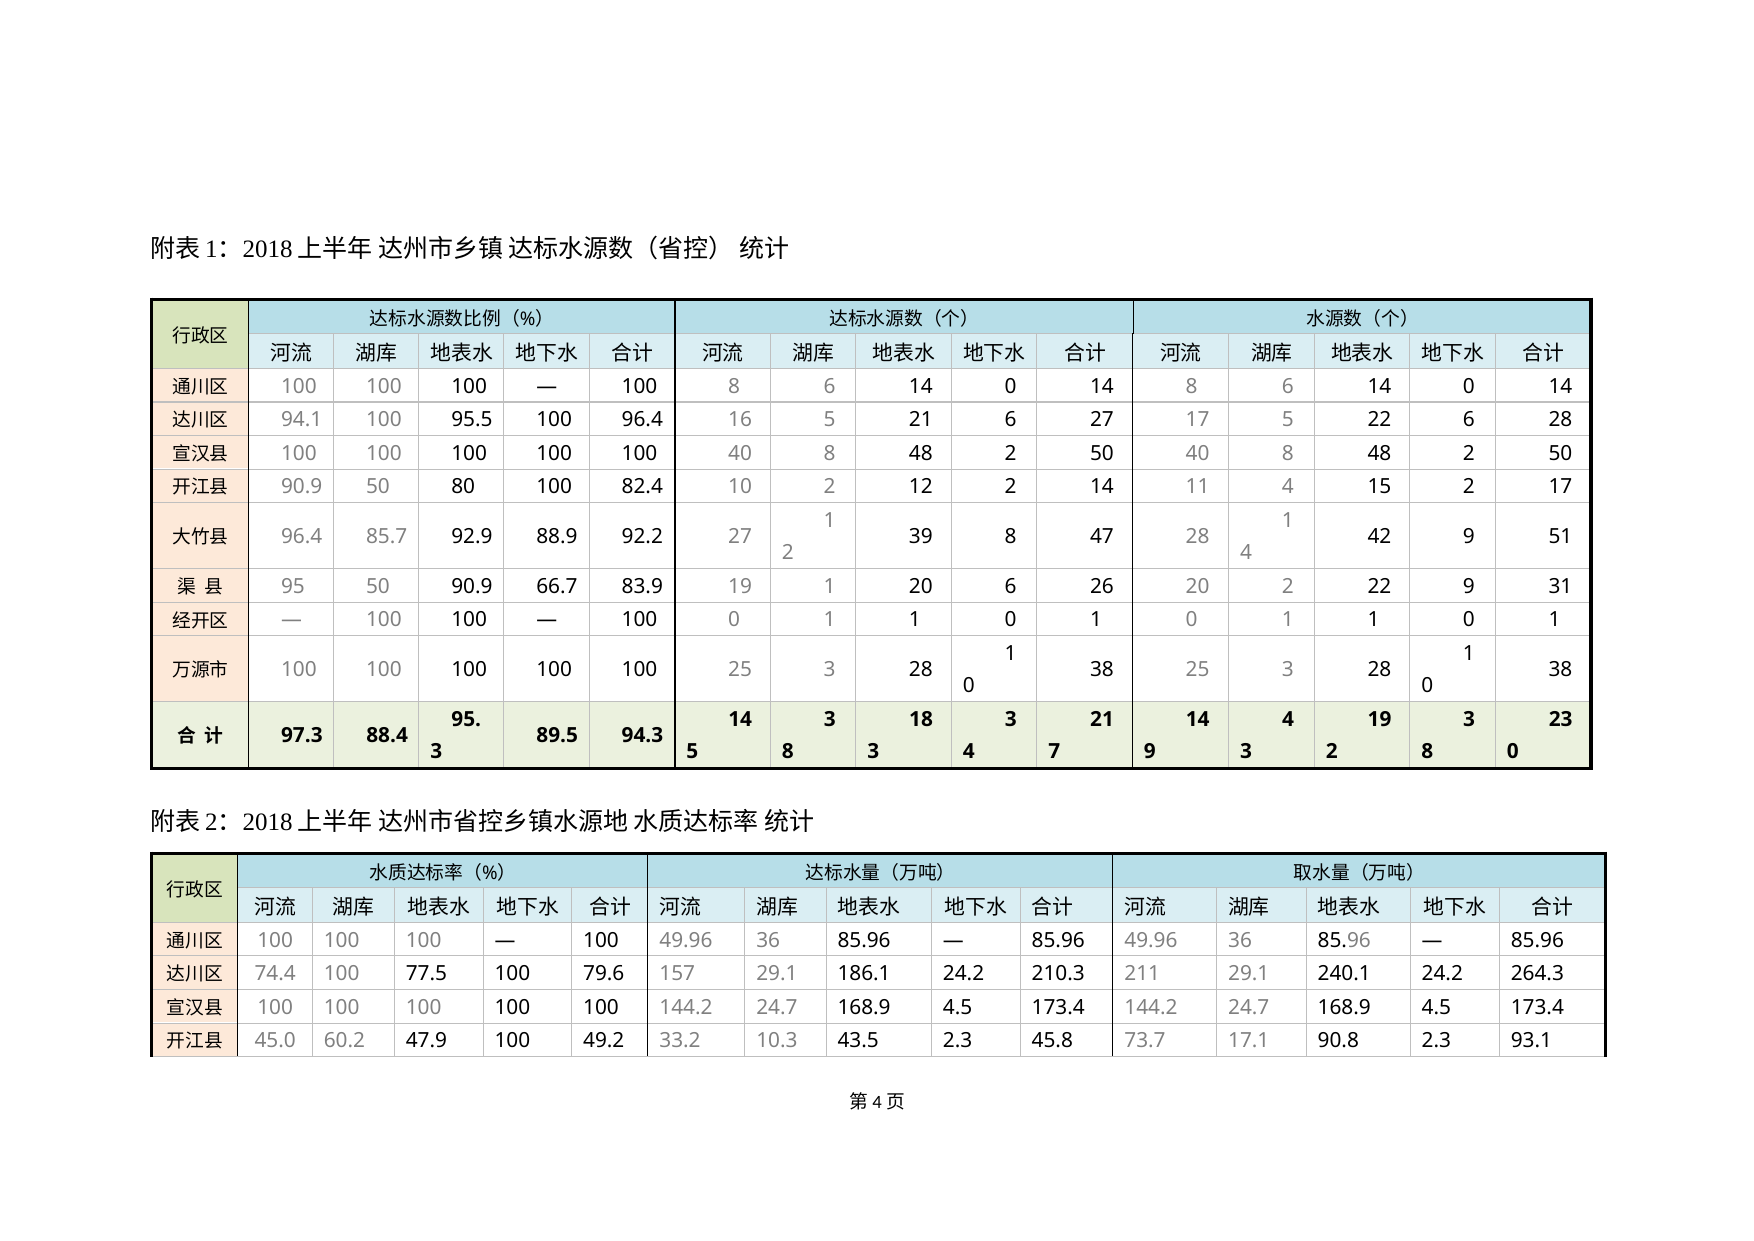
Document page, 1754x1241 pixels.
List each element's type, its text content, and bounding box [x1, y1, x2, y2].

table_cell — [504, 603, 589, 635]
table_cell 211 [1113, 956, 1216, 989]
table_cell 88.4 [334, 702, 418, 767]
table_cell 48 [856, 436, 951, 468]
table_cell 合计 [1037, 334, 1132, 368]
table_cell 192 [1315, 702, 1409, 767]
table_cell 100 [334, 369, 418, 401]
table_cell 17.1 [1217, 1024, 1306, 1056]
table_cell 50 [1037, 436, 1132, 468]
table_cell 8 [1133, 369, 1228, 401]
table_cell 45.8 [1021, 1024, 1112, 1056]
table_cell 80 [419, 470, 503, 502]
table_cell 94.1 [249, 403, 333, 435]
table_cell 开江县 [153, 1024, 237, 1056]
table_cell 20 [1133, 569, 1228, 602]
table_cell 地下水 [952, 334, 1036, 368]
table_cell 大竹县 [153, 503, 248, 568]
table_cell 34 [952, 702, 1036, 767]
table_cell 45.0 [238, 1024, 312, 1056]
table_cell 48 [1315, 436, 1409, 468]
table_cell 地下水 [1411, 888, 1499, 922]
table_cell 100 [419, 603, 503, 635]
table_cell 85.96 [1307, 923, 1410, 955]
table_cell 22 [1315, 569, 1409, 602]
table_cell 15 [1315, 470, 1409, 502]
table_cell 8 [676, 369, 770, 401]
table_cell 2.3 [932, 1024, 1020, 1056]
table_cell 100 [419, 636, 503, 701]
table_cell 合计 [590, 334, 674, 368]
table_cell 100 [238, 990, 312, 1022]
table_cell 地表水 [856, 334, 951, 368]
table_cell 地表水 [419, 334, 503, 368]
table_cell 22 [1315, 403, 1409, 435]
table_cell 183 [856, 702, 951, 767]
table_cell 90.9 [249, 470, 333, 502]
table_cell 6 [771, 369, 855, 401]
table_cell 湖库 [771, 334, 855, 368]
table_cell 240.1 [1307, 956, 1410, 989]
table_cell 6 [1229, 369, 1314, 401]
table_cell 湖库 [1229, 334, 1314, 368]
table_cell 宣汉县 [153, 436, 248, 468]
table_cell 26 [1037, 569, 1132, 602]
table_cell 达川区 [153, 956, 237, 989]
table_cell 100 [590, 369, 674, 401]
text 附表2：2018上半年 达州市省控乡镇水源地 水质达标率 统计 [150, 787, 1604, 852]
table_cell 17 [1133, 403, 1228, 435]
table_cell 24.2 [1411, 956, 1499, 989]
table_cell 49.96 [1113, 923, 1216, 955]
table_cell 95.5 [419, 403, 503, 435]
table_cell 60.2 [313, 1024, 394, 1056]
table_cell 4.5 [1411, 990, 1499, 1022]
table_cell 通川区 [153, 369, 248, 401]
table_header 水质达标率（%） [238, 855, 647, 887]
table_cell 100 [395, 923, 483, 955]
table_cell 合计 [1500, 888, 1604, 922]
table_cell 49.96 [648, 923, 744, 955]
table_cell 90.8 [1307, 1024, 1410, 1056]
table_cell 92.9 [419, 503, 503, 568]
table_cell 地表水 [1307, 888, 1410, 922]
table_cell 96.4 [590, 403, 674, 435]
table_cell 100 [334, 603, 418, 635]
table_cell 0 [1410, 369, 1495, 401]
table_cell 100 [249, 636, 333, 701]
table_cell 合 计 [153, 702, 248, 767]
table_cell 82.4 [590, 470, 674, 502]
table_cell 10 [1410, 636, 1495, 701]
table_cell 27 [1037, 403, 1132, 435]
table_cell 100 [484, 956, 571, 989]
table_cell 地下水 [1410, 334, 1495, 368]
table_cell 11 [1133, 470, 1228, 502]
table_cell 10 [676, 470, 770, 502]
table_cell 14 [1496, 369, 1589, 401]
table_cell 2 [1410, 436, 1495, 468]
table_header 达标水量（万吨） [648, 855, 1112, 887]
table_cell — [1411, 923, 1499, 955]
table_cell 100 [504, 436, 589, 468]
table_cell 湖库 [313, 888, 394, 922]
table_cell 6 [952, 403, 1036, 435]
table_cell 173.4 [1021, 990, 1112, 1022]
table_cell 51 [1496, 503, 1589, 568]
table_cell 湖库 [1217, 888, 1306, 922]
table_cell 河流 [648, 888, 744, 922]
table_cell 通川区 [153, 923, 237, 955]
table_cell 100 [313, 990, 394, 1022]
table_header 达标水源数比例（%） [249, 301, 674, 333]
table_cell 14 [1037, 369, 1132, 401]
table_cell 92.2 [590, 503, 674, 568]
table_cell 12 [771, 503, 855, 568]
table_cell 100 [504, 470, 589, 502]
table_cell 47 [1037, 503, 1132, 568]
table_cell 河流 [238, 888, 312, 922]
table_cell 4.5 [932, 990, 1020, 1022]
table_cell — [504, 369, 589, 401]
table_cell 29.1 [745, 956, 826, 989]
table_cell 94.3 [590, 702, 674, 767]
table_cell 河流 [1113, 888, 1216, 922]
table_cell 173.4 [1500, 990, 1604, 1022]
table_cell 8 [952, 503, 1036, 568]
table_cell 50 [334, 569, 418, 602]
table_cell 33.2 [648, 1024, 744, 1056]
table_cell 1 [771, 569, 855, 602]
table_cell 100 [238, 923, 312, 955]
table_cell 100 [484, 990, 571, 1022]
table_cell 27 [676, 503, 770, 568]
table_header 达标水源数（个） [676, 301, 1133, 333]
table_cell 合计 [1496, 334, 1589, 368]
table_cell 95 [249, 569, 333, 602]
table_cell 0 [1133, 603, 1228, 635]
table_cell 50 [1496, 436, 1589, 468]
table_cell 36 [745, 923, 826, 955]
table_cell 39 [856, 503, 951, 568]
table_cell — [932, 923, 1020, 955]
text 附表1：2018上半年 达州市乡镇 达标水源数（省控） 统计 [150, 214, 1604, 279]
table_header 水源数（个） [1134, 301, 1589, 333]
table_cell 89.5 [504, 702, 589, 767]
table_cell 47.9 [395, 1024, 483, 1056]
table_cell 地下水 [932, 888, 1020, 922]
table_cell 1 [771, 603, 855, 635]
table_cell 144.2 [648, 990, 744, 1022]
table_cell 40 [676, 436, 770, 468]
table_cell 5 [1229, 403, 1314, 435]
table_cell 85.96 [1500, 923, 1604, 955]
table_cell 25 [676, 636, 770, 701]
table_cell 19 [676, 569, 770, 602]
table_cell 经开区 [153, 603, 248, 635]
table_cell 100 [249, 436, 333, 468]
table_cell 100 [334, 636, 418, 701]
table_cell 77.5 [395, 956, 483, 989]
table_cell 2 [952, 436, 1036, 468]
table_cell 万源市 [153, 636, 248, 701]
table_cell 24.2 [932, 956, 1020, 989]
table_cell 217 [1037, 702, 1132, 767]
table_cell 2 [1410, 470, 1495, 502]
table_cell 河流 [676, 334, 770, 368]
table_cell 9 [1410, 569, 1495, 602]
table_cell 21 [856, 403, 951, 435]
table_cell 66.7 [504, 569, 589, 602]
table_cell 85.96 [1021, 923, 1112, 955]
table_cell 97.3 [249, 702, 333, 767]
table_cell 6 [1410, 403, 1495, 435]
table_cell 14 [1037, 470, 1132, 502]
table_cell 4 [1229, 470, 1314, 502]
table_cell 合计 [1021, 888, 1112, 922]
table_cell 10 [952, 636, 1036, 701]
table_header 行政区 [153, 301, 248, 368]
table_cell 90.9 [419, 569, 503, 602]
table_cell 145 [676, 702, 770, 767]
table_cell 湖库 [745, 888, 826, 922]
table_cell — [249, 603, 333, 635]
table_cell 100 [313, 923, 394, 955]
table_cell 合计 [572, 888, 647, 922]
table_cell 宣汉县 [153, 990, 237, 1022]
table_cell 100 [249, 369, 333, 401]
table_cell 28 [1496, 403, 1589, 435]
table_cell 28 [856, 636, 951, 701]
table_cell 100 [313, 956, 394, 989]
table_cell 1 [1229, 603, 1314, 635]
table_cell 20 [856, 569, 951, 602]
table_cell 24.7 [745, 990, 826, 1022]
table_cell 100 [504, 636, 589, 701]
table_cell 31 [1496, 569, 1589, 602]
table_cell 93.1 [1500, 1024, 1604, 1056]
table_cell 85.7 [334, 503, 418, 568]
table_cell 25 [1133, 636, 1228, 701]
table_cell 79.6 [572, 956, 647, 989]
table_cell 38 [771, 702, 855, 767]
table_cell 157 [648, 956, 744, 989]
table_cell 29.1 [1217, 956, 1306, 989]
table_cell 38 [1496, 636, 1589, 701]
table_cell 74.4 [238, 956, 312, 989]
table_cell 2.3 [1411, 1024, 1499, 1056]
table_cell 1 [856, 603, 951, 635]
table_cell 地下水 [504, 334, 589, 368]
table_cell 83.9 [590, 569, 674, 602]
table_cell 50 [334, 470, 418, 502]
table_cell 210.3 [1021, 956, 1112, 989]
table_cell 渠 县 [153, 569, 248, 602]
table_cell 12 [856, 470, 951, 502]
table_cell 1 [1037, 603, 1132, 635]
table_cell 河流 [249, 334, 333, 368]
table_cell 3 [771, 636, 855, 701]
table_cell 1 [1315, 603, 1409, 635]
table_cell 38 [1037, 636, 1132, 701]
table_cell 3 [1229, 636, 1314, 701]
table_cell 100 [590, 436, 674, 468]
table_cell 168.9 [827, 990, 931, 1022]
table_cell 8 [1229, 436, 1314, 468]
table_cell 24.7 [1217, 990, 1306, 1022]
table_cell 17 [1496, 470, 1589, 502]
table_cell 14 [1229, 503, 1314, 568]
table_cell 100 [572, 923, 647, 955]
table_cell 0 [952, 603, 1036, 635]
table_cell 2 [1229, 569, 1314, 602]
table_header 取水量（万吨） [1113, 855, 1604, 887]
table_cell 43.5 [827, 1024, 931, 1056]
table_cell 14 [1315, 369, 1409, 401]
table_cell 9 [1410, 503, 1495, 568]
table_cell 28 [1133, 503, 1228, 568]
table_cell 28 [1315, 636, 1409, 701]
table_cell 100 [334, 436, 418, 468]
table_cell 地表水 [1315, 334, 1409, 368]
table_cell 100 [419, 369, 503, 401]
table_header 行政区 [153, 855, 237, 922]
table_cell 100 [419, 436, 503, 468]
table_cell 湖库 [334, 334, 418, 368]
table_cell 186.1 [827, 956, 931, 989]
table_cell 49.2 [572, 1024, 647, 1056]
table_cell 144.2 [1113, 990, 1216, 1022]
table_cell — [484, 923, 571, 955]
table_cell 6 [952, 569, 1036, 602]
table_cell 8 [771, 436, 855, 468]
table_cell 42 [1315, 503, 1409, 568]
table_cell 100 [590, 603, 674, 635]
table_cell 2 [952, 470, 1036, 502]
table_cell 100 [334, 403, 418, 435]
table_cell 100 [504, 403, 589, 435]
table_cell 14 [856, 369, 951, 401]
table_cell 100 [484, 1024, 571, 1056]
table_cell 230 [1496, 702, 1589, 767]
table_cell 168.9 [1307, 990, 1410, 1022]
table_cell 开江县 [153, 470, 248, 502]
table_cell 5 [771, 403, 855, 435]
table_cell 88.9 [504, 503, 589, 568]
table_cell 96.4 [249, 503, 333, 568]
table_cell 河流 [1133, 334, 1228, 368]
table_cell 16 [676, 403, 770, 435]
table_cell 40 [1133, 436, 1228, 468]
table_cell 地表水 [395, 888, 483, 922]
table_cell 95.3 [419, 702, 503, 767]
table_cell 0 [676, 603, 770, 635]
table_cell 264.3 [1500, 956, 1604, 989]
table_cell 1 [1496, 603, 1589, 635]
table_cell 38 [1410, 702, 1495, 767]
table_cell 地表水 [827, 888, 931, 922]
table_cell 100 [590, 636, 674, 701]
table_cell 149 [1133, 702, 1228, 767]
table_cell 达川区 [153, 403, 248, 435]
table_cell 10.3 [745, 1024, 826, 1056]
table_cell 100 [395, 990, 483, 1022]
table_cell 地下水 [484, 888, 571, 922]
table_cell 2 [771, 470, 855, 502]
table_cell 100 [572, 990, 647, 1022]
table_cell 73.7 [1113, 1024, 1216, 1056]
table_cell 0 [952, 369, 1036, 401]
table_cell 85.96 [827, 923, 931, 955]
table_cell 0 [1410, 603, 1495, 635]
table_cell 43 [1229, 702, 1314, 767]
table_cell 36 [1217, 923, 1306, 955]
